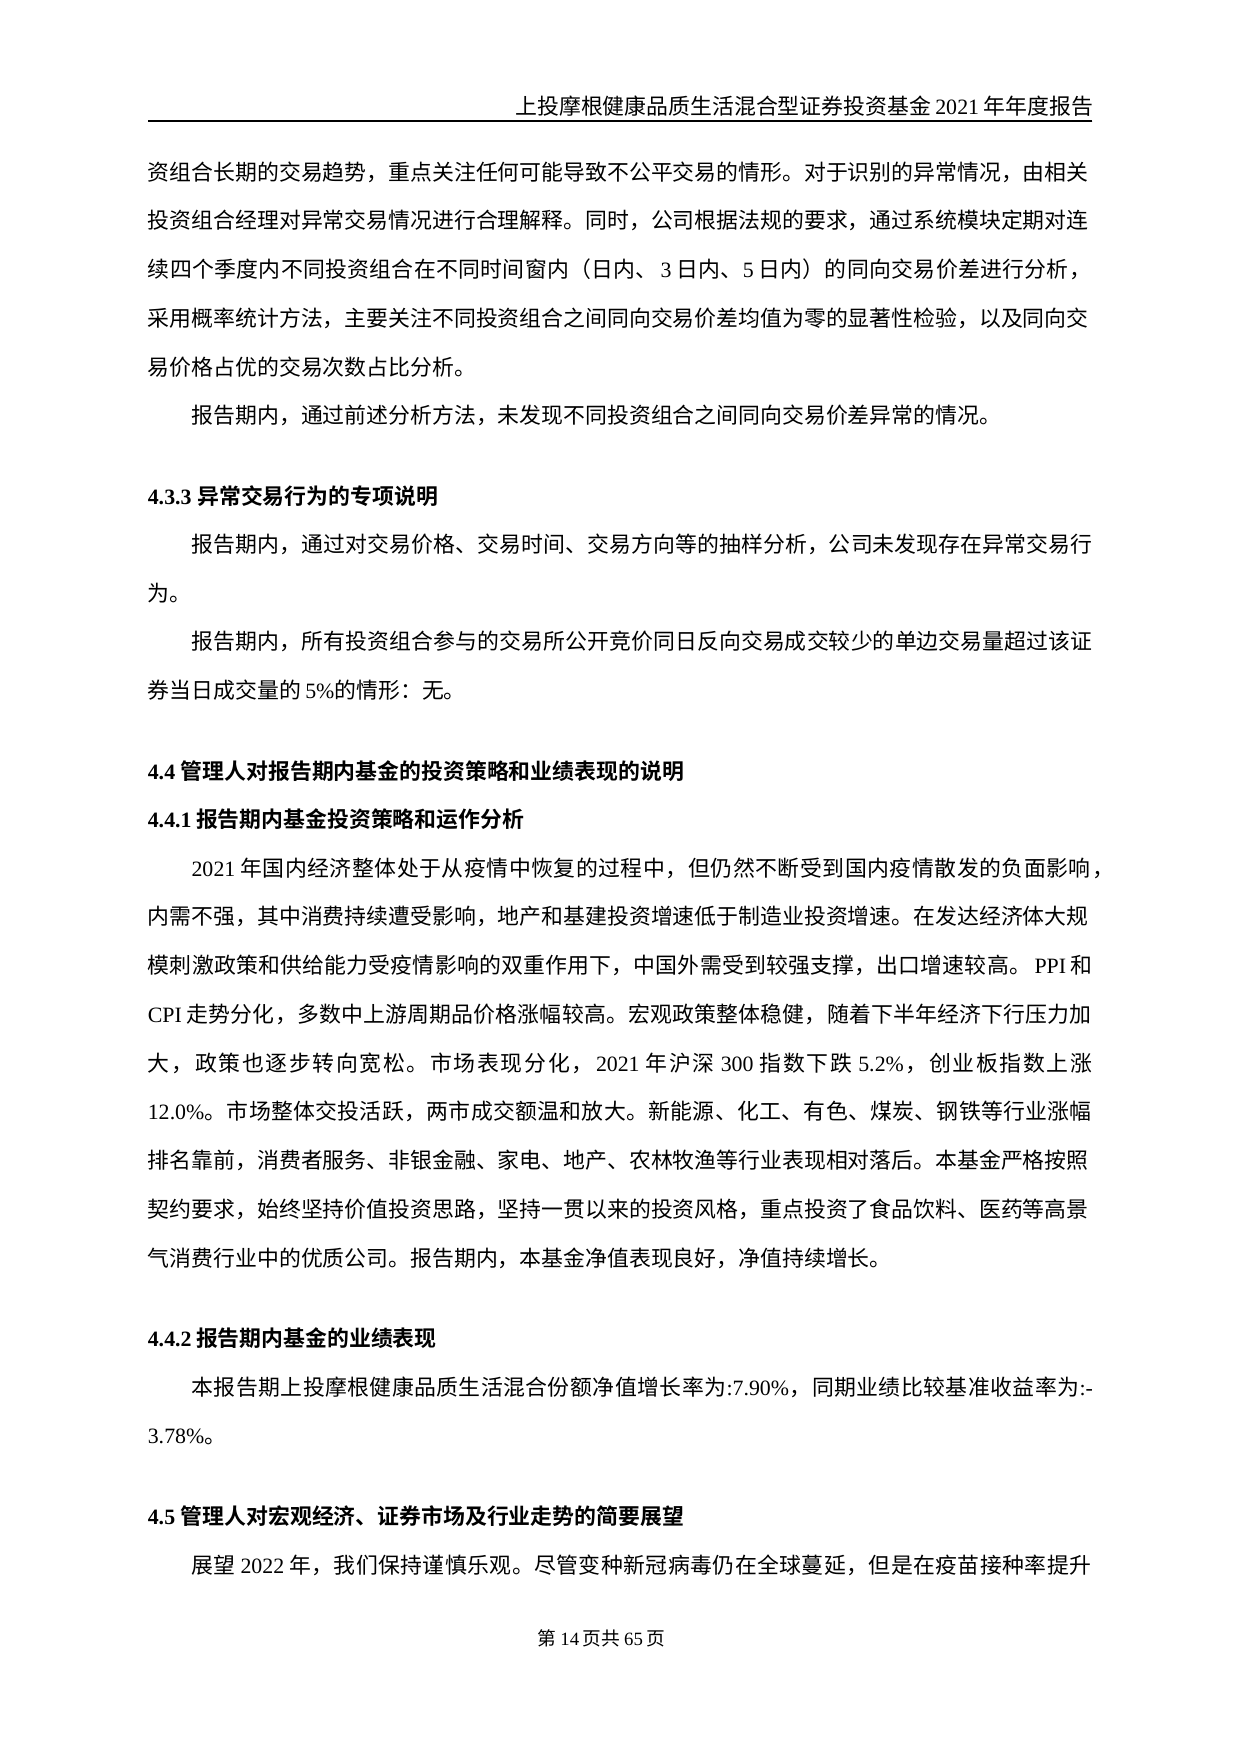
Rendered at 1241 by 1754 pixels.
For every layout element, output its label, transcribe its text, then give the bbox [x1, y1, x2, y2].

text 4.4.2报告期内基金的业绩表现 [148, 1321, 1092, 1353]
text 本报告期上投摩根健康品质生活混合份额净值增长率为:7.90%，同期业绩比较基准收益率为:-3.78%。 [148, 1369, 1092, 1451]
text 4.3.3 异常交易行为的专项说明 [148, 478, 1092, 511]
text 2021年国内经济整体处于从疫情中恢复的过程中，但仍然不断受到国内疫情散发的负面影响，内需不强，其中消费持续遭受影响，地产和基建投资增速低于制造业投资增速。在发达经济体大规模刺激政策和供给能力受疫情影响的双重作用下，中国外需受到较强支撑，出口增速较高。PPI和CPI走势分化，多数中上游周期品价格涨幅较高。宏观政策整体稳健，随着下半年经济下行压力加大，政策也逐步转向宽松。市场表现分化，2021年沪深300指数下跌5.2%，创业板指数上涨12.0%。市场整体交投活跃，两市成交额温和放大。新能源、化工、有色、煤炭、钢铁等行业涨幅排名靠前，消费者服务、非银金融、家电、地产、农林牧渔等行业表现相对落后。本基金严格按照契约要求，始终坚持价值投资思路，坚持一贯以来的投资风格，重点投资了食品饮料、医药等高景气消费行业中的优质公司。报告期内，本基金净值表现良好，净值持续增长。 [148, 850, 1092, 1273]
text 报告期内，所有投资组合参与的交易所公开竞价同日反向交易成交较少的单边交易量超过该证券当日成交量的5%的情形：无。 [148, 624, 1092, 705]
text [148, 154, 1092, 382]
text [148, 1547, 1092, 1580]
text 报告期内，通过前述分析方法，未发现不同投资组合之间同向交易价差异常的情况。 [148, 398, 1092, 430]
subtitle 4.5 管理人对宏观经济、证券市场及行业走势的简要展望 [148, 1499, 1092, 1531]
text 4.4.1报告期内基金投资策略和运作分析 [148, 802, 1092, 834]
text 报告期内，通过对交易价格、交易时间、交易方向等的抽样分析，公司未发现存在异常交易行为。 [148, 527, 1092, 608]
subtitle 4.4 管理人对报告期内基金的投资策略和业绩表现的说明 [148, 753, 1092, 786]
